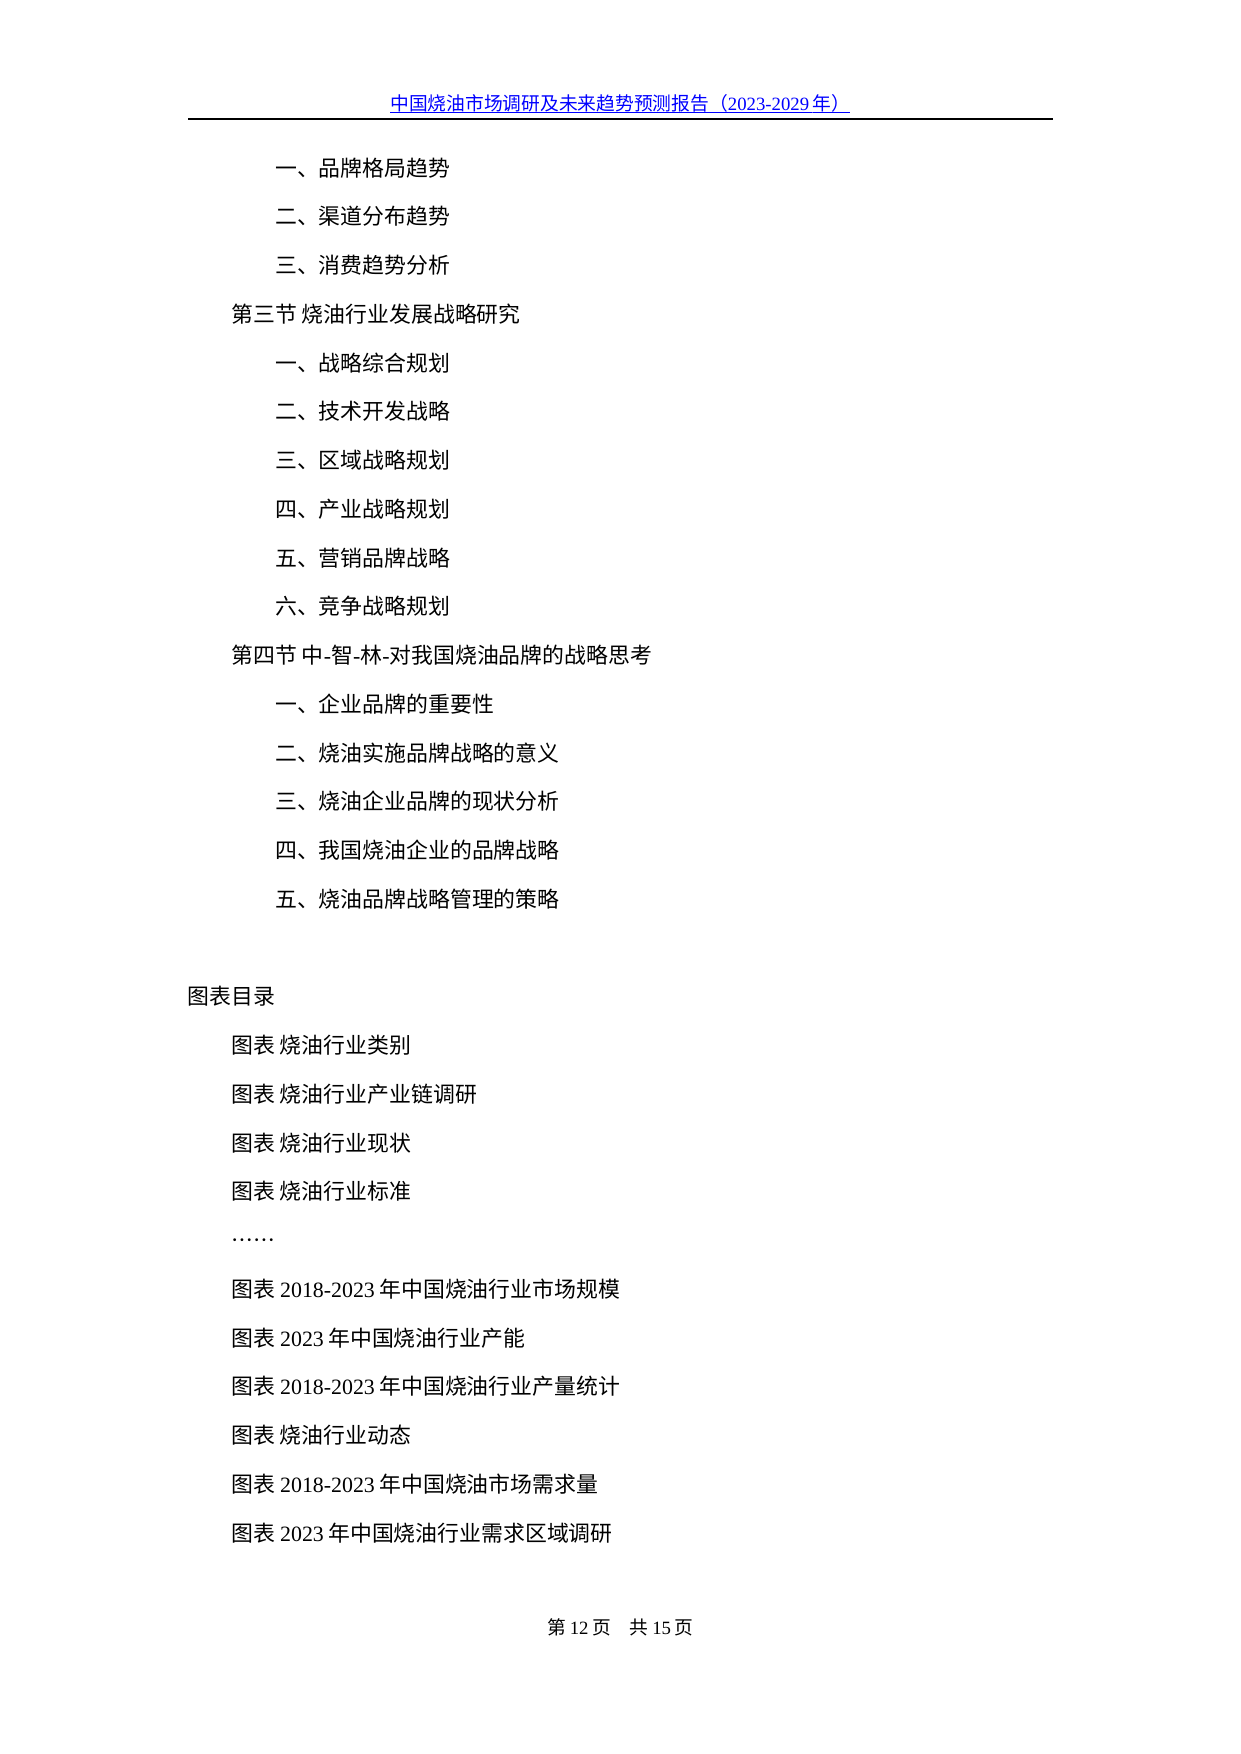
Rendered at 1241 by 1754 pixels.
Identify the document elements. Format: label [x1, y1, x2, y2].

text [187, 150, 1053, 1548]
